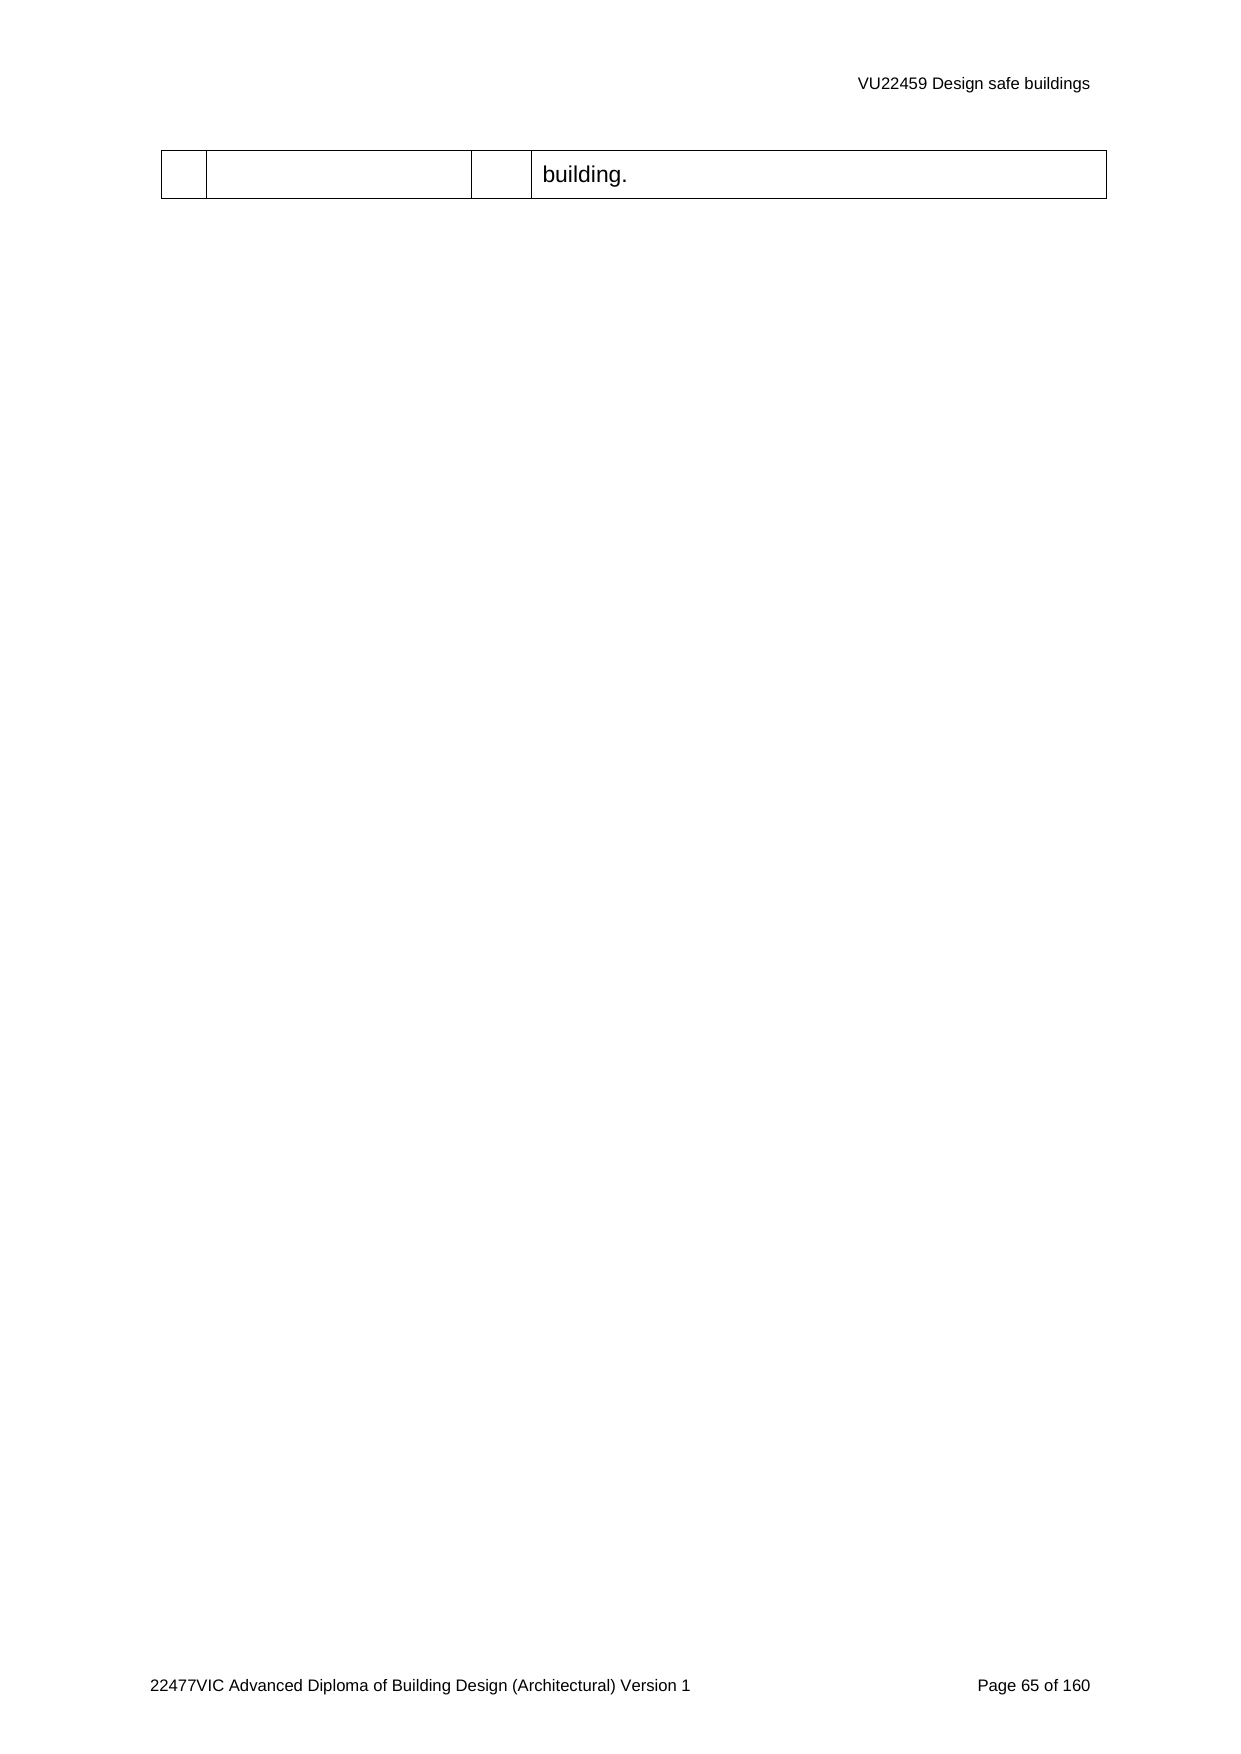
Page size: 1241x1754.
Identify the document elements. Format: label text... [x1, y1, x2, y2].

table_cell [532, 151, 1106, 198]
table_cell 1.4 [472, 151, 531, 198]
